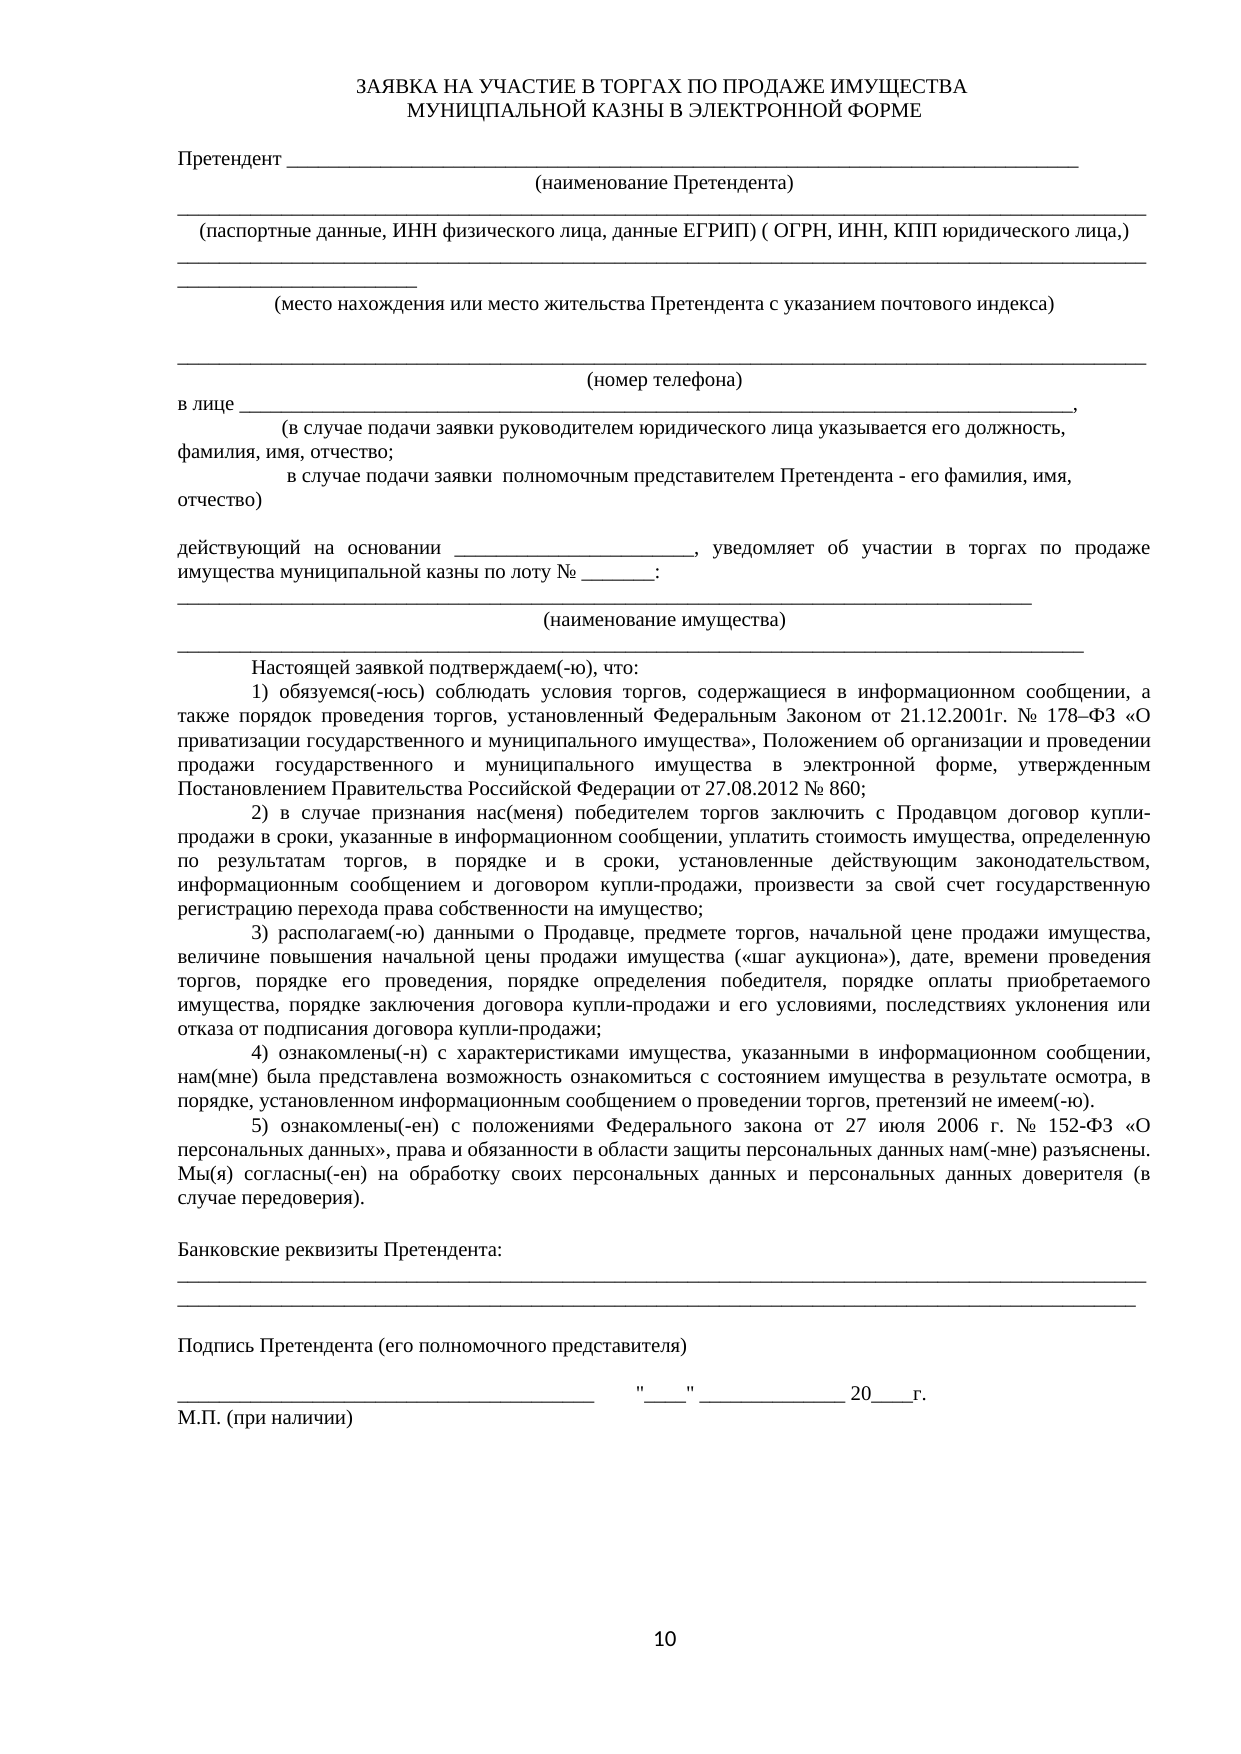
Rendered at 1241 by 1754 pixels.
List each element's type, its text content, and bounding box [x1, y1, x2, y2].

text (паспортные данные, ИНН физического лица, данные ЕГРИП) ( ОГРН, ИНН, КПП юридического лица,) [177, 218, 1152, 242]
text М.П. (при наличии) [177, 1405, 1152, 1429]
text в случае подачи заявки полномочным представителем Претендента - его фамилия, имя, отчество) [177, 463, 1152, 511]
text 4) ознакомлены(-н) с характеристиками имущества, указанными в информационном сообщении, нам(мне) была представлена возможность ознакомиться с состоянием имущества в результате осмотра, в порядке, установленном информационным сообщением о проведении торгов, претензий не имеем(-ю). [177, 1040, 1152, 1112]
text __________________________________________________________________________________ [177, 583, 1152, 607]
text (наименование Претендента) [177, 170, 1152, 194]
text действующий на основании _______________________, уведомляет об участии в торгах по продаже имущества муниципальной казны по лоту № _______: [177, 535, 1152, 583]
text в лице ________________________________________________________________________________, [177, 391, 1152, 415]
text Настоящей заявкой подтверждаем(-ю), что: [177, 655, 1152, 679]
text (номер телефона) [177, 367, 1152, 391]
text Банковские реквизиты Претендента: _________________________________________________________________________________________________________________________________________________________________________________________ [177, 1237, 1152, 1309]
text 3) располагаем(-ю) данными о Продавце, предмете торгов, начальной цене продажи имущества, величине повышения начальной цены продажи имущества («шаг аукциона»), дате, времени проведения торгов, порядке его проведения, порядке определения победителя, порядке оплаты приобретаемого имущества, порядке заключения договора купли-продажи и его условиями, последствиях уклонения или отказа от подписания договора купли-продажи; [177, 920, 1152, 1040]
text (в случае подачи заявки руководителем юридического лица указывается его должность, фамилия, имя, отчество; [177, 415, 1152, 463]
text 2) в случае признания нас(меня) победителем торгов заключить с Продавцом договор купли-продажи в сроки, указанные в информационном сообщении, уплатить стоимость имущества, определенную по результатам торгов, в порядке и в сроки, установленные действующим законодательством, информационным сообщением и договором купли-продажи, произвести за свой счет государственную регистрацию перехода права собственности на имущество; [177, 800, 1152, 920]
text ЗАЯВКА НА УЧАСТИЕ В ТОРГАХ ПО ПРОДАЖЕ ИМУЩЕСТВА МУНИЦПАЛЬНОЙ КАЗНЫ В ЭЛЕКТРОННОЙ ФОРМЕ [177, 74, 1152, 122]
text _____________________________________________________________________________________________ [177, 194, 1152, 218]
text _____________________________________________________________________________________________ [177, 342, 1152, 367]
text Подпись Претендента (его полномочного представителя) [177, 1333, 1152, 1357]
text Претендент ____________________________________________________________________________ [177, 146, 1152, 170]
text (наименование имущества) [177, 607, 1152, 631]
text _______________________________________________________________________________________ [177, 631, 1152, 655]
text (место нахождения или место жительства Претендента с указанием почтового индекса) [177, 290, 1152, 342]
text ________________________________________ "____" ______________ 20____г. [177, 1381, 1152, 1405]
text 1) обязуемся(-юсь) соблюдать условия торгов, содержащиеся в информационном сообщении, а также порядок проведения торгов, установленный Федеральным Законом от 21.12.2001г. № 178–ФЗ «О приватизации государственного и муниципального имущества», Положением об организации и проведении продажи государственного и муниципального имущества в электронной форме, утвержденным Постановлением Правительства Российской Федерации от 27.08.2012 № 860; [177, 679, 1152, 800]
text 5) ознакомлены(-ен) с положениями Федерального закона от 27 июля 2006 г. № 152-ФЗ «О персональных данных», права и обязанности в области защиты персональных данных нам(-мне) разъяснены. Мы(я) согласны(-ен) на обработку своих персональных данных и персональных данных доверителя (в случае передоверия). [177, 1112, 1152, 1209]
text ____________________________________________________________________________________________________________________ [177, 242, 1152, 290]
